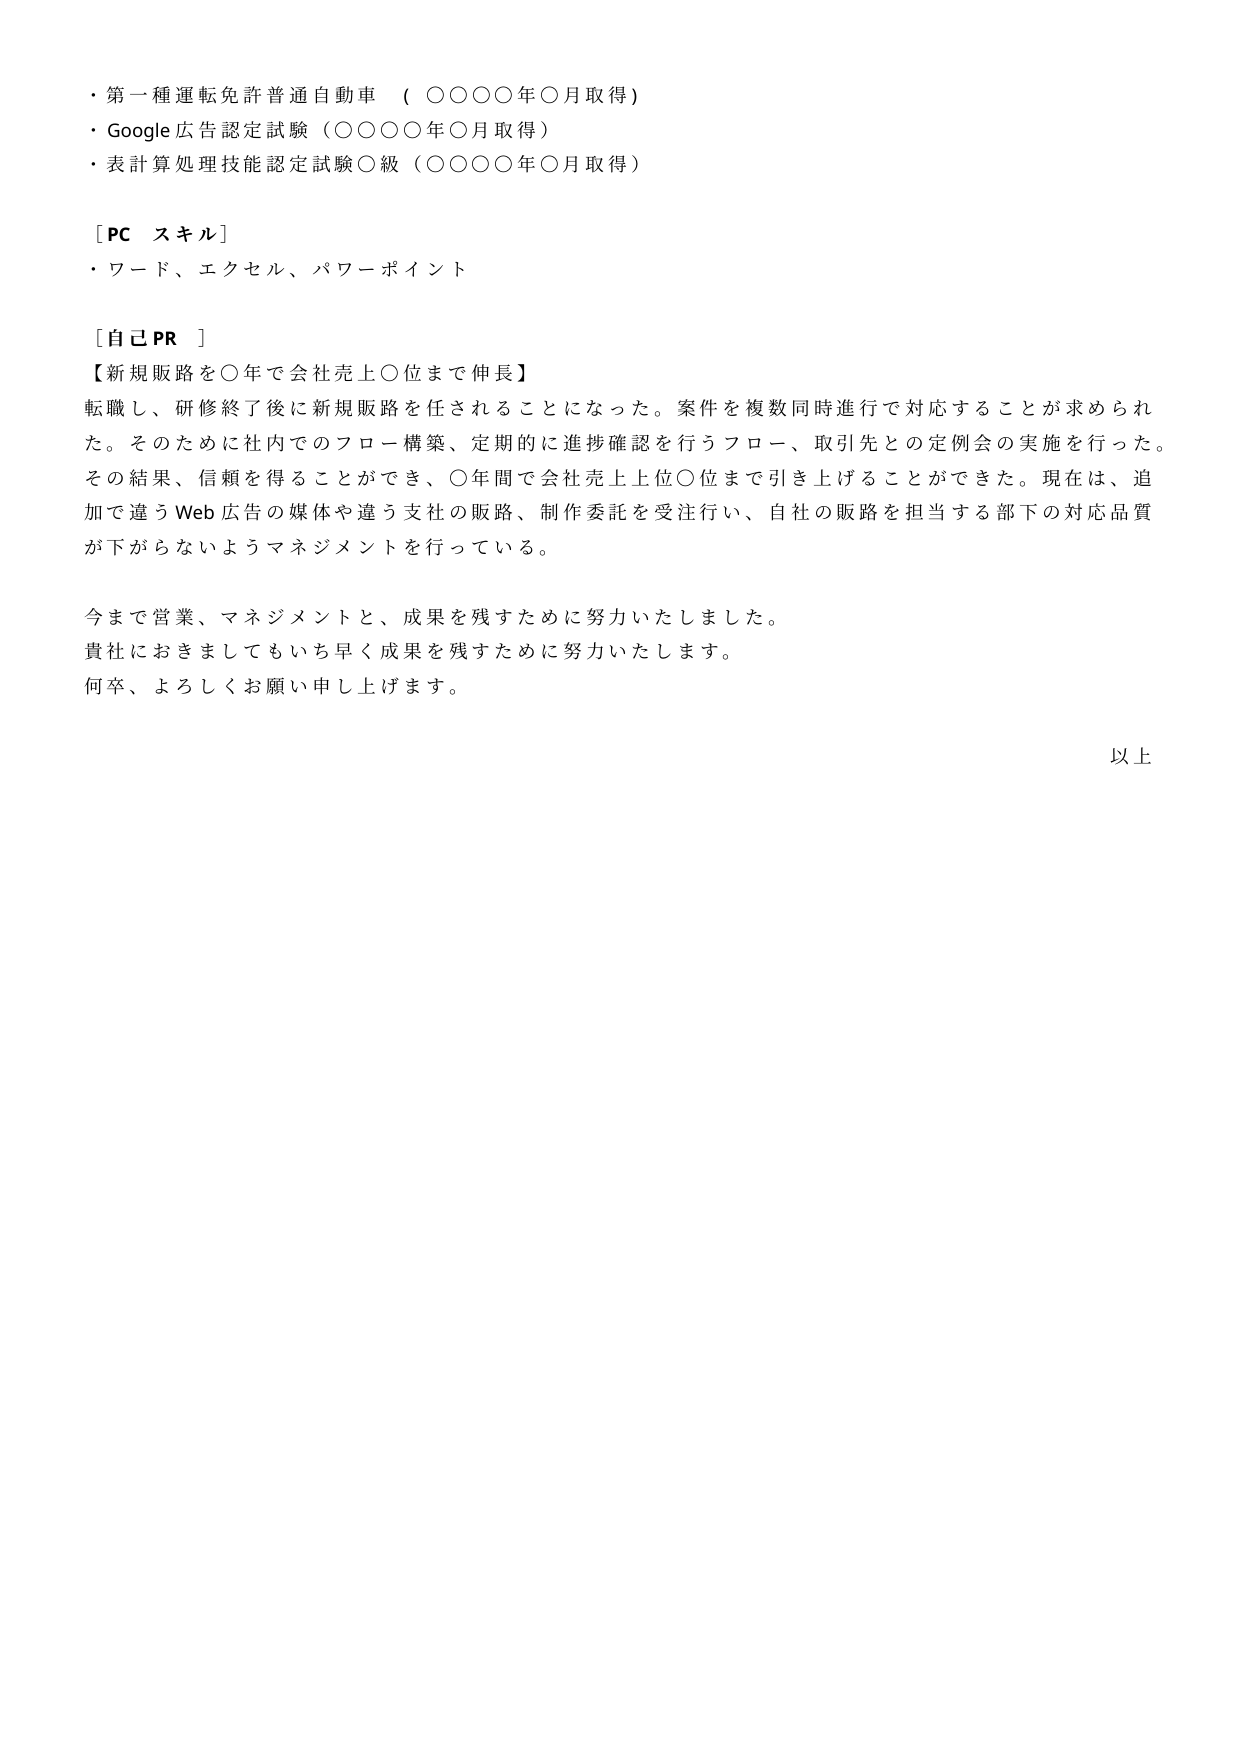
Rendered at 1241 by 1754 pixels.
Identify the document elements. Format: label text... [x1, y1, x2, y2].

text 何卒、よろしくお願い申し上げます。 [84, 668, 1156, 703]
text ・ワード、エクセル、パワーポイント [84, 251, 1156, 286]
text ・表計算処理技能認定試験〇級（〇〇〇〇年〇月取得） [84, 146, 1156, 181]
text ［自己PR］ [84, 320, 1156, 355]
text ・第一種運転免許普通自動車 (〇〇〇〇年〇月取得) [84, 77, 1156, 112]
text 【新規販路を〇年で会社売上〇位まで伸長】 [84, 355, 1156, 390]
text 転職し、研修終了後に新規販路を任されることになった。案件を複数同時進行で対応することが求められた。そのために社内でのフロー構築、定期的に進捗確認を行うフロー、取引先との定例会の実施を行った。その結果、信頼を得ることができ、〇年間で会社売上上位〇位まで引き上げることができた。現在は、追加で違うWeb広告の媒体や違う支社の販路、制作委託を受注行い、自社の販路を担当する部下の対応品質が下がらないようマネジメントを行っている。 [84, 390, 1156, 599]
text ・Google広告認定試験（〇〇〇〇年〇月取得） [84, 112, 1156, 146]
text 今まで営業、マネジメントと、成果を残すために努力いたしました。 [84, 599, 1156, 633]
text ［PCスキル］ [84, 216, 1156, 251]
text 以上 [84, 738, 1156, 773]
text 貴社におきましてもいち早く成果を残すために努力いたします。 [84, 633, 1156, 668]
